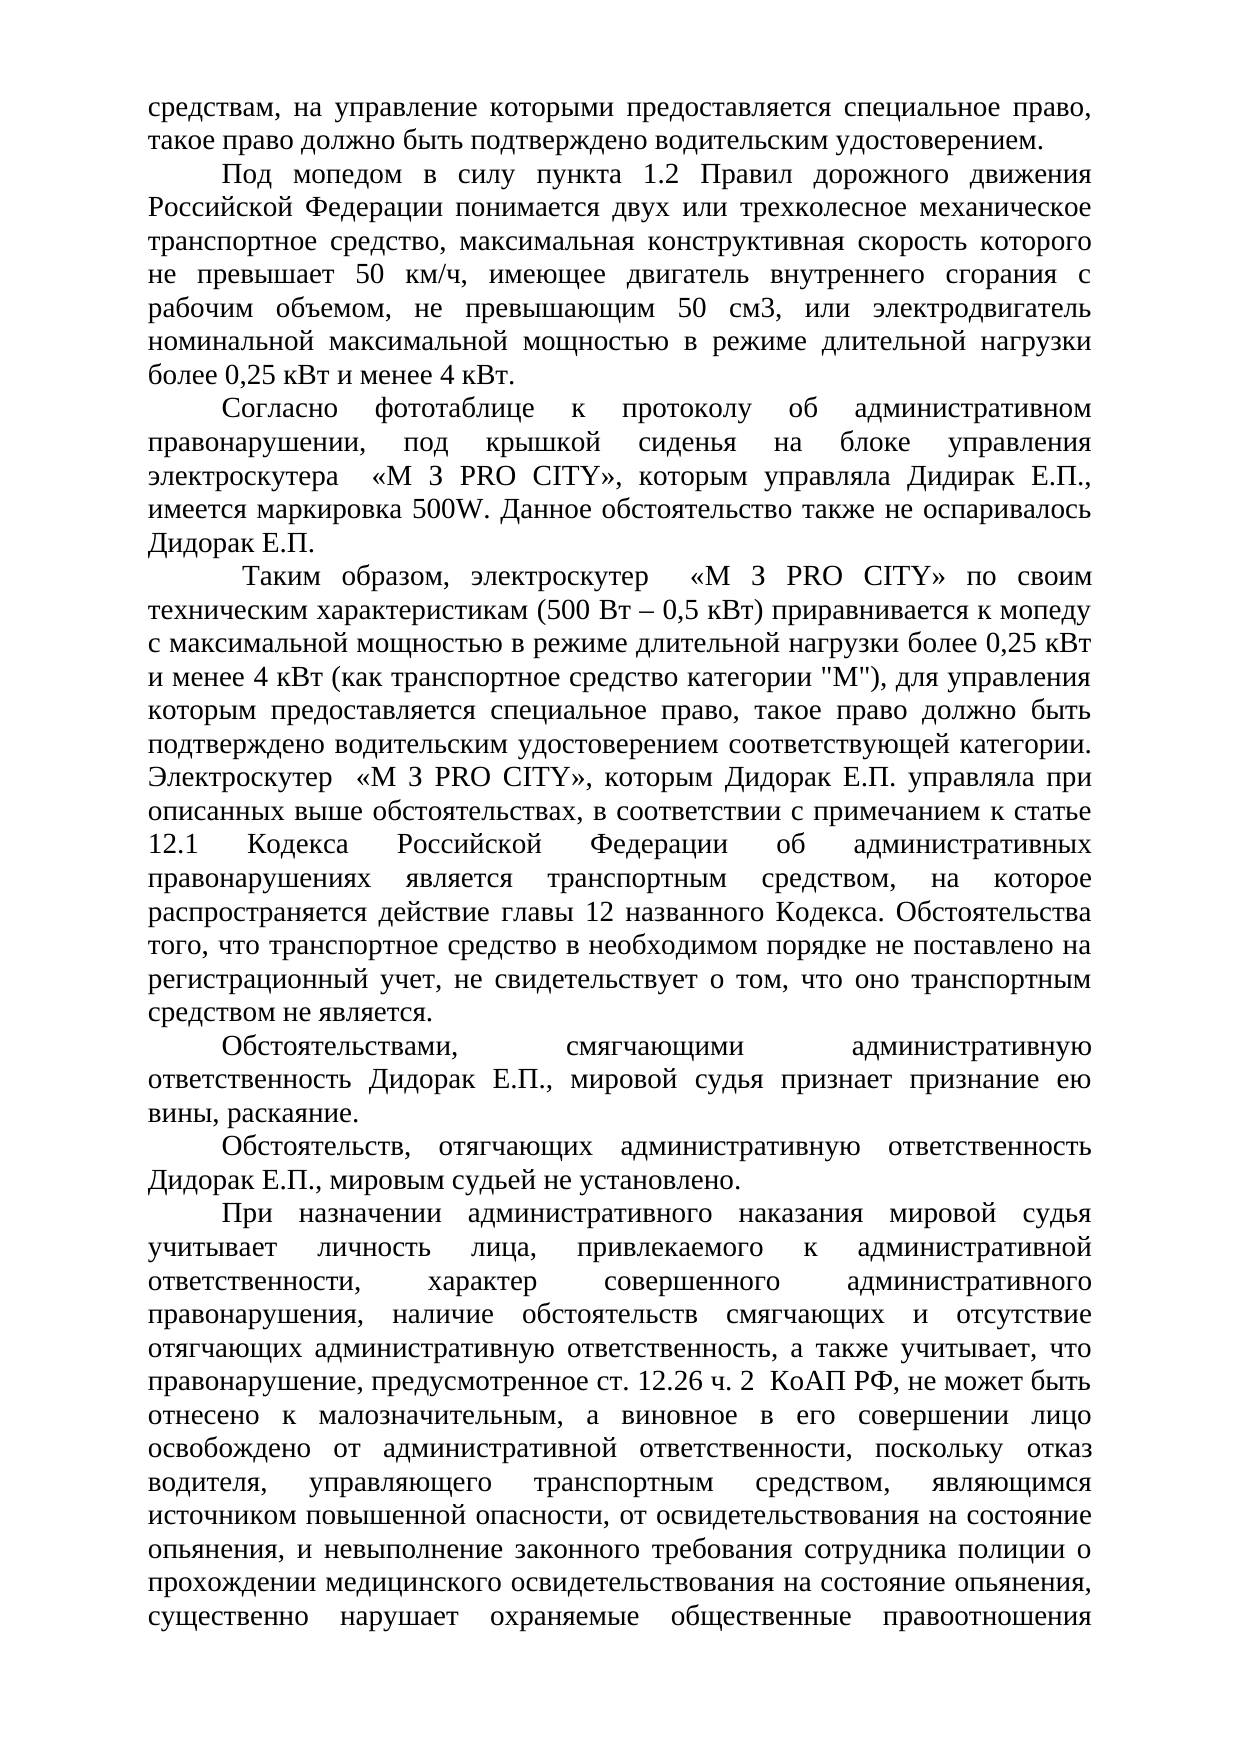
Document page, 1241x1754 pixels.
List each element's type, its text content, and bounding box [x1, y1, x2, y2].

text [148, 1196, 1092, 1632]
text Под мопедом в силу пункта 1.2 Правил дорожного движения Российской Федерации понимается двух или трехколесное механическое транспортное средство, максимальная конструктивная скорость которого не превышает 50 км/ч, имеющее двигатель внутреннего сгорания с рабочим объемом, не превышающим 50 см3, или электродвигатель номинальной максимальной мощностью в режиме длительной нагрузки более 0,25 кВт и менее 4 кВт. [148, 156, 1092, 391]
text Согласно фототаблице к протоколу об административном правонарушении, под крышкой сиденья на блоке управления электроскутера «М З PRO СITY», которым управляла Дидирак Е.П., имеется маркировка 500W. Данное обстоятельство также не оспаривалось Дидорак Е.П. [148, 391, 1092, 558]
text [148, 89, 1092, 156]
text Таким образом, электроскутер «М З PRO СITY» по своим техническим характеристикам (500 Вт – 0,5 кВт) приравнивается к мопеду с максимальной мощностью в режиме длительной нагрузки более 0,25 кВт и менее 4 кВт (как транспортное средство категории "М"), для управления которым предоставляется специальное право, такое право должно быть подтверждено водительским удостоверением соответствующей категории. Электроскутер «М З PRO СITY», которым Дидорак Е.П. управляла при описанных выше обстоятельствах, в соответствии с примечанием к статье 12.1 Кодекса Российской Федерации об административных правонарушениях является транспортным средством, на которое распространяется действие главы 12 названного Кодекса. Обстоятельства того, что транспортное средство в необходимом порядке не поставлено на регистрационный учет, не свидетельствует о том, что оно транспортным средством не является. [148, 558, 1092, 1028]
text Обстоятельств, отягчающих административную ответственность Дидорак Е.П., мировым судьей не установлено. [148, 1128, 1092, 1196]
text Обстоятельствами, смягчающими административную ответственность Дидорак Е.П., мировой судья признает признание ею вины, раскаяние. [148, 1028, 1092, 1128]
